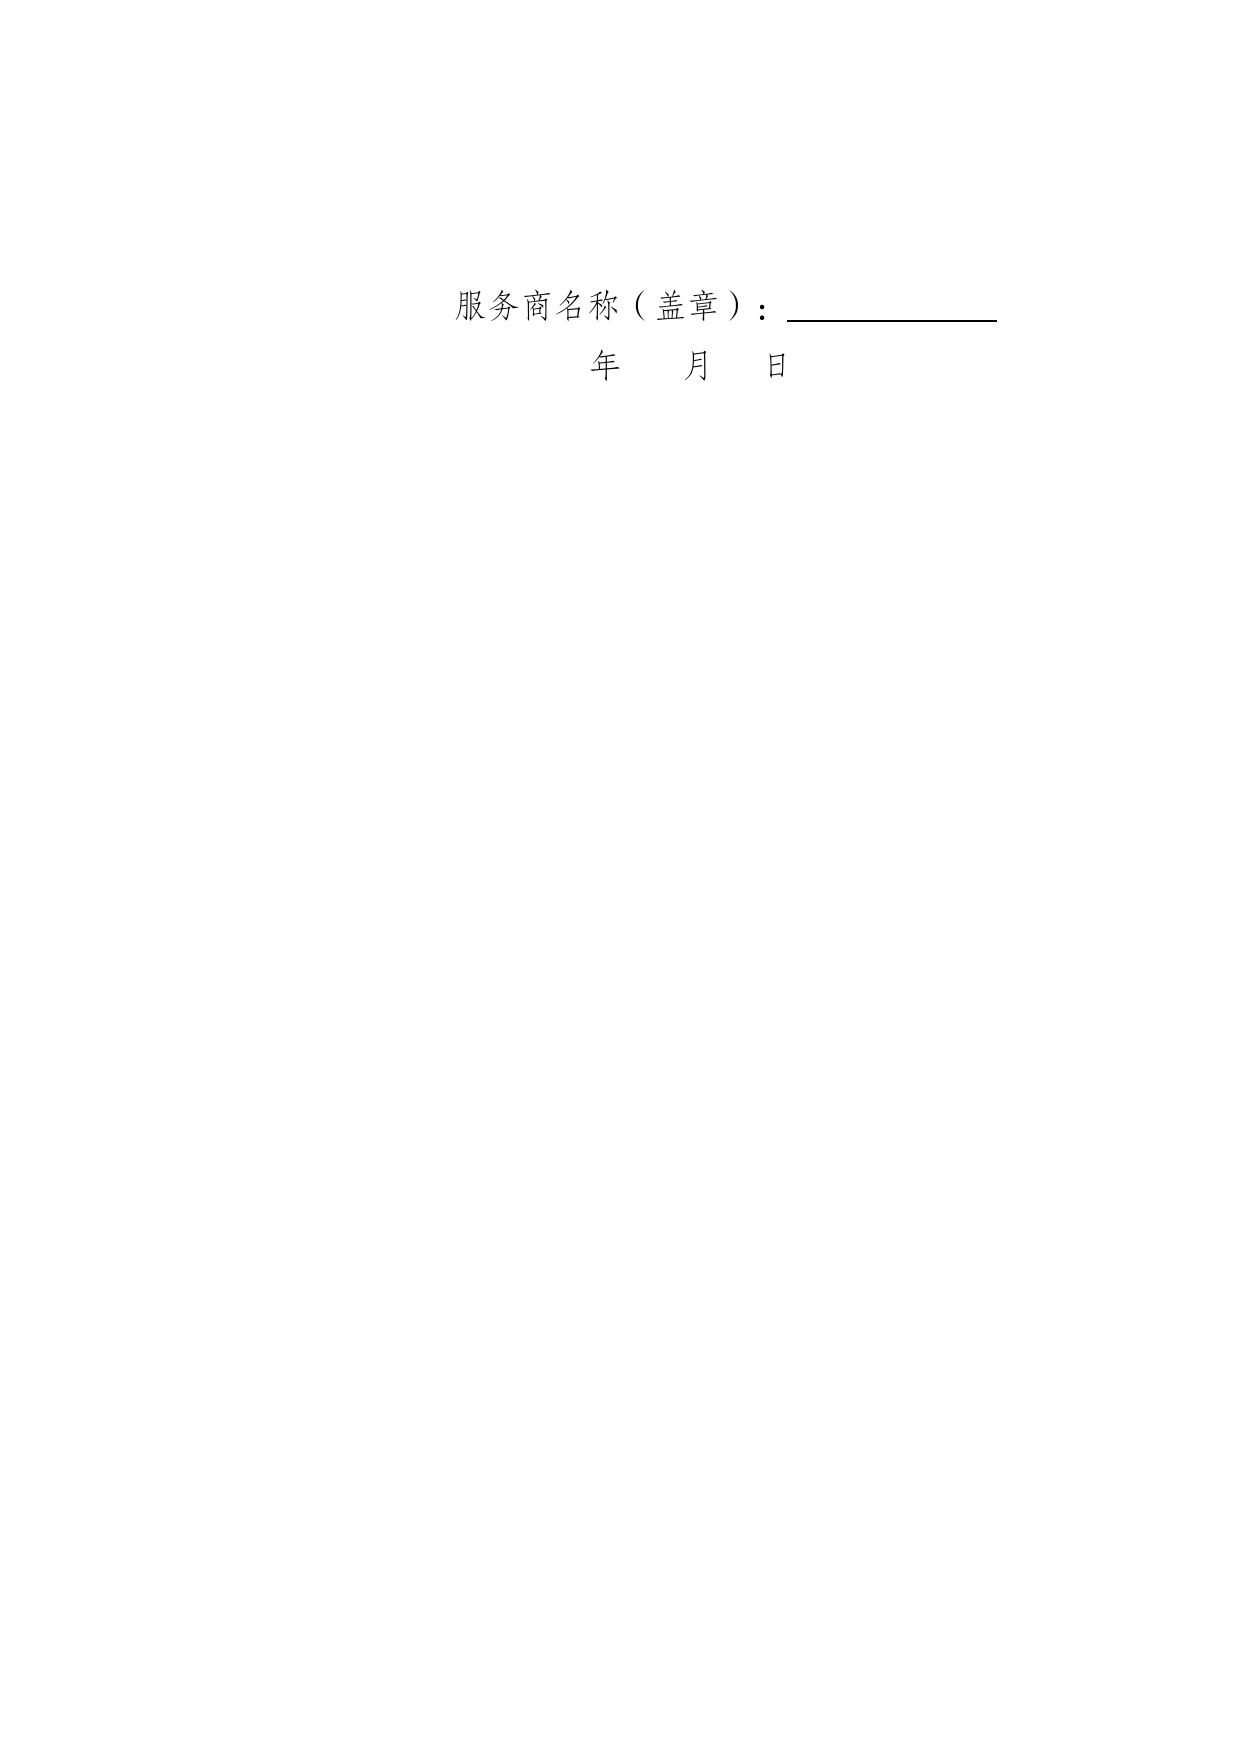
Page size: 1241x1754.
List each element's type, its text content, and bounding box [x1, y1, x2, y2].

text 服务商名称（盖章）： [187, 270, 1053, 330]
text 年 月 日 [187, 330, 1053, 390]
